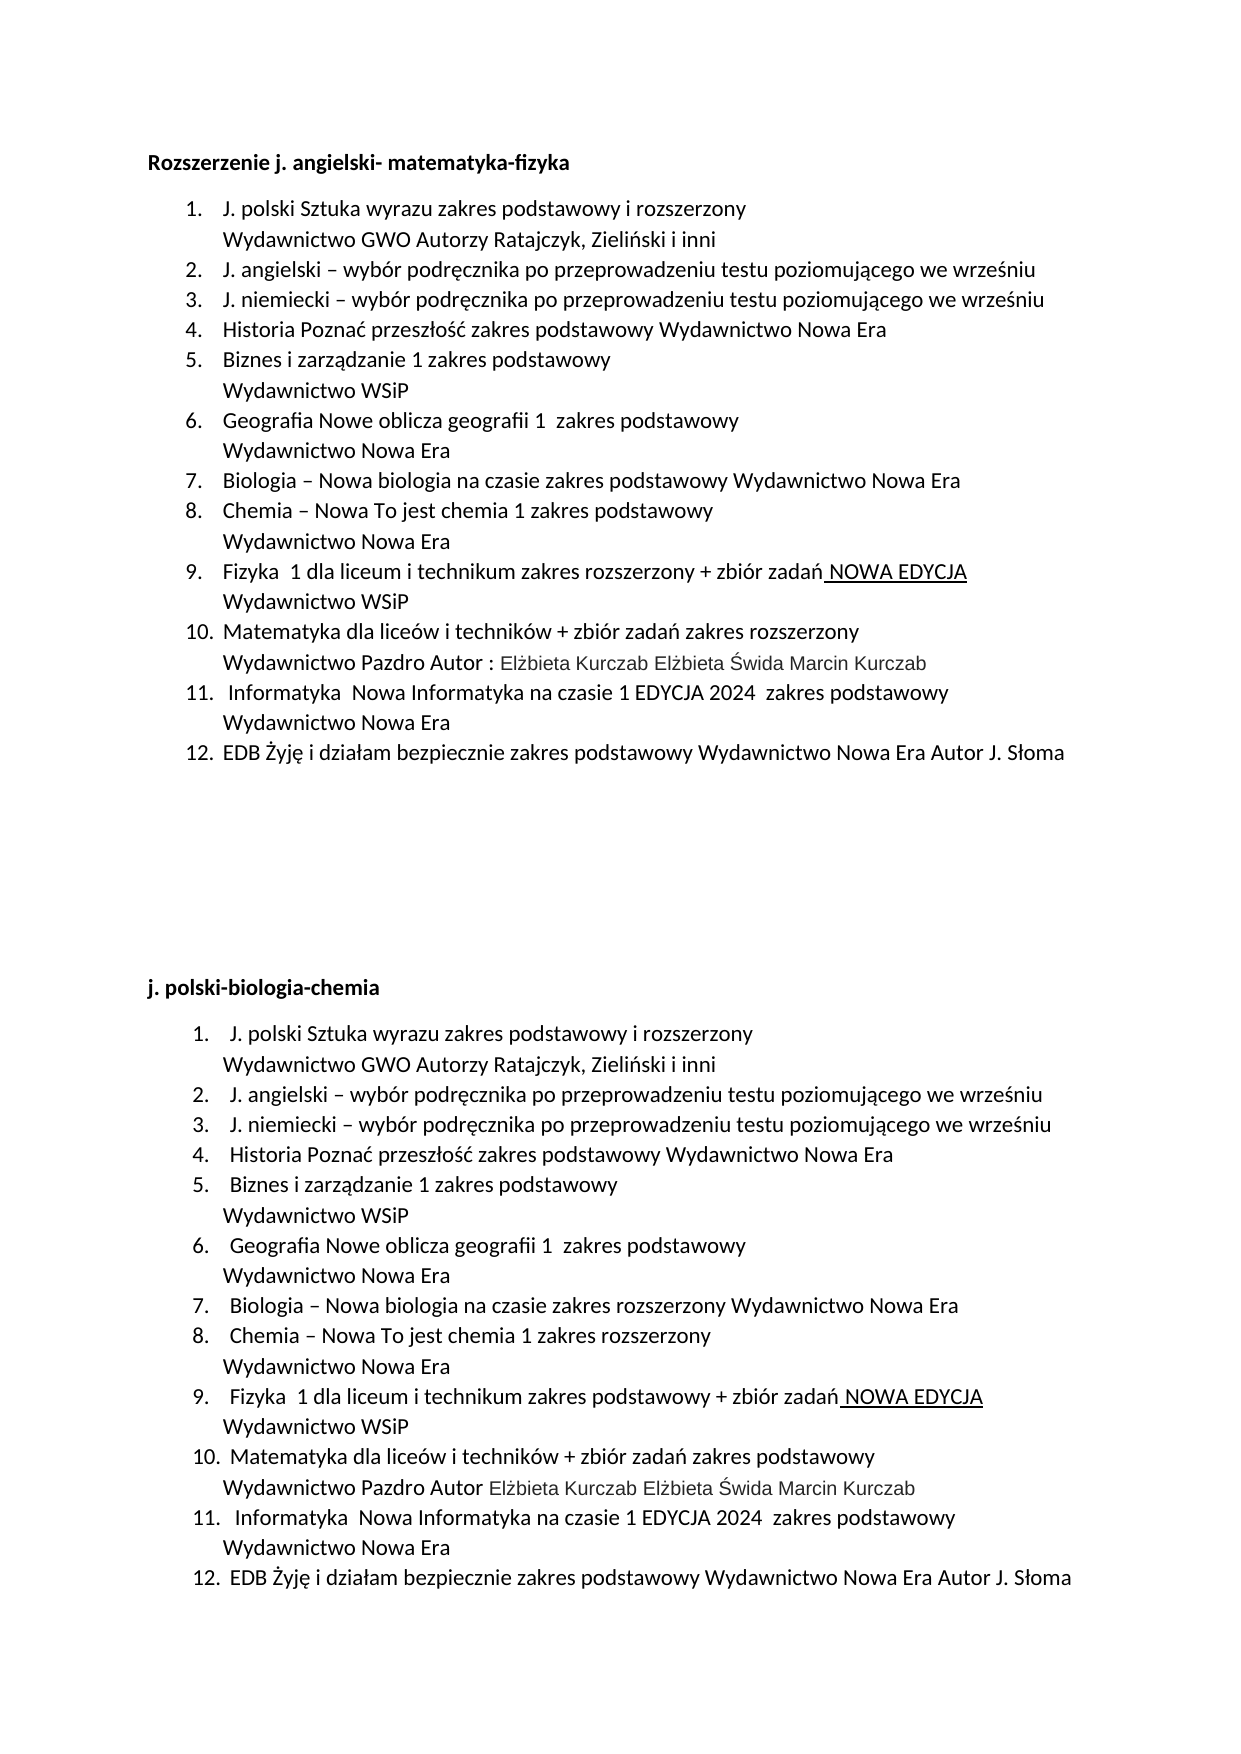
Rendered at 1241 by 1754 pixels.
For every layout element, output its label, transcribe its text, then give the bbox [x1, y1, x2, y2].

text Wydawnictwo GWO Autorzy Ratajczyk, Zieliński i inni [223, 225, 1093, 253]
list J. polski Sztuka wyrazu zakres podstawowy i rozszerzony [192, 1019, 1093, 1047]
text Wydawnictwo Nowa Era [223, 708, 1093, 736]
text Wydawnictwo Pazdro Autor Elżbieta Kurczab Elżbieta Świda Marcin Kurczab [223, 1473, 1093, 1501]
text Wydawnictwo Nowa Era [223, 1533, 1093, 1561]
list Chemia – Nowa To jest chemia 1 zakres rozszerzony [192, 1322, 1093, 1349]
list EDB Żyję i działam bezpiecznie zakres podstawowy Wydawnictwo Nowa Era Autor J. Słoma [185, 738, 1093, 766]
text Wydawnictwo Nowa Era [223, 436, 1093, 464]
list Geografia Nowe oblicza geografii 1 zakres podstawowy [185, 406, 1093, 434]
text Wydawnictwo WSiP [223, 1201, 1093, 1229]
text Rozszerzenie j. angielski- matematyka-fizyka [148, 148, 1093, 176]
text Wydawnictwo WSiP [223, 376, 1093, 404]
list J. niemiecki – wybór podręcznika po przeprowadzeniu testu poziomującego we wrześniu [185, 285, 1093, 313]
text j. polski-biologia-chemia [148, 973, 1093, 1001]
list Biznes i zarządzanie 1 zakres podstawowy [185, 346, 1093, 373]
list Geografia Nowe oblicza geografii 1 zakres podstawowy [192, 1231, 1093, 1259]
list EDB Żyję i działam bezpiecznie zakres podstawowy Wydawnictwo Nowa Era Autor J. Słoma [192, 1563, 1093, 1591]
text Wydawnictwo Nowa Era [223, 527, 1093, 555]
text Wydawnictwo Pazdro Autor : Elżbieta Kurczab Elżbieta Świda Marcin Kurczab [223, 648, 1093, 676]
text Wydawnictwo GWO Autorzy Ratajczyk, Zieliński i inni [223, 1050, 1093, 1078]
list J. polski Sztuka wyrazu zakres podstawowy i rozszerzony [185, 194, 1093, 222]
list J. niemiecki – wybór podręcznika po przeprowadzeniu testu poziomującego we wrześniu [192, 1110, 1093, 1138]
list Biznes i zarządzanie 1 zakres podstawowy [192, 1171, 1093, 1198]
list Fizyka 1 dla liceum i technikum zakres podstawowy + zbiór zadań NOWA EDYCJA [192, 1382, 1093, 1410]
list Matematyka dla liceów i techników + zbiór zadań zakres podstawowy [192, 1442, 1093, 1470]
list Informatyka Nowa Informatyka na czasie 1 EDYCJA 2024 zakres podstawowy [192, 1503, 1093, 1531]
text Wydawnictwo Nowa Era [223, 1261, 1093, 1289]
list Informatyka Nowa Informatyka na czasie 1 EDYCJA 2024 zakres podstawowy [185, 678, 1093, 706]
list Fizyka 1 dla liceum i technikum zakres rozszerzony + zbiór zadań NOWA EDYCJA [185, 557, 1093, 585]
text Wydawnictwo Nowa Era [223, 1352, 1093, 1380]
list Biologia – Nowa biologia na czasie zakres podstawowy Wydawnictwo Nowa Era [185, 466, 1093, 494]
text Wydawnictwo WSiP [223, 587, 1093, 615]
list Historia Poznać przeszłość zakres podstawowy Wydawnictwo Nowa Era [192, 1140, 1093, 1168]
list J. angielski – wybór podręcznika po przeprowadzeniu testu poziomującego we wrześniu [192, 1080, 1093, 1108]
list J. angielski – wybór podręcznika po przeprowadzeniu testu poziomującego we wrześniu [185, 255, 1093, 283]
list Biologia – Nowa biologia na czasie zakres rozszerzony Wydawnictwo Nowa Era [192, 1291, 1093, 1319]
list Chemia – Nowa To jest chemia 1 zakres podstawowy [185, 497, 1093, 524]
list Historia Poznać przeszłość zakres podstawowy Wydawnictwo Nowa Era [185, 315, 1093, 343]
list Matematyka dla liceów i techników + zbiór zadań zakres rozszerzony [185, 617, 1093, 645]
text Wydawnictwo WSiP [223, 1412, 1093, 1440]
